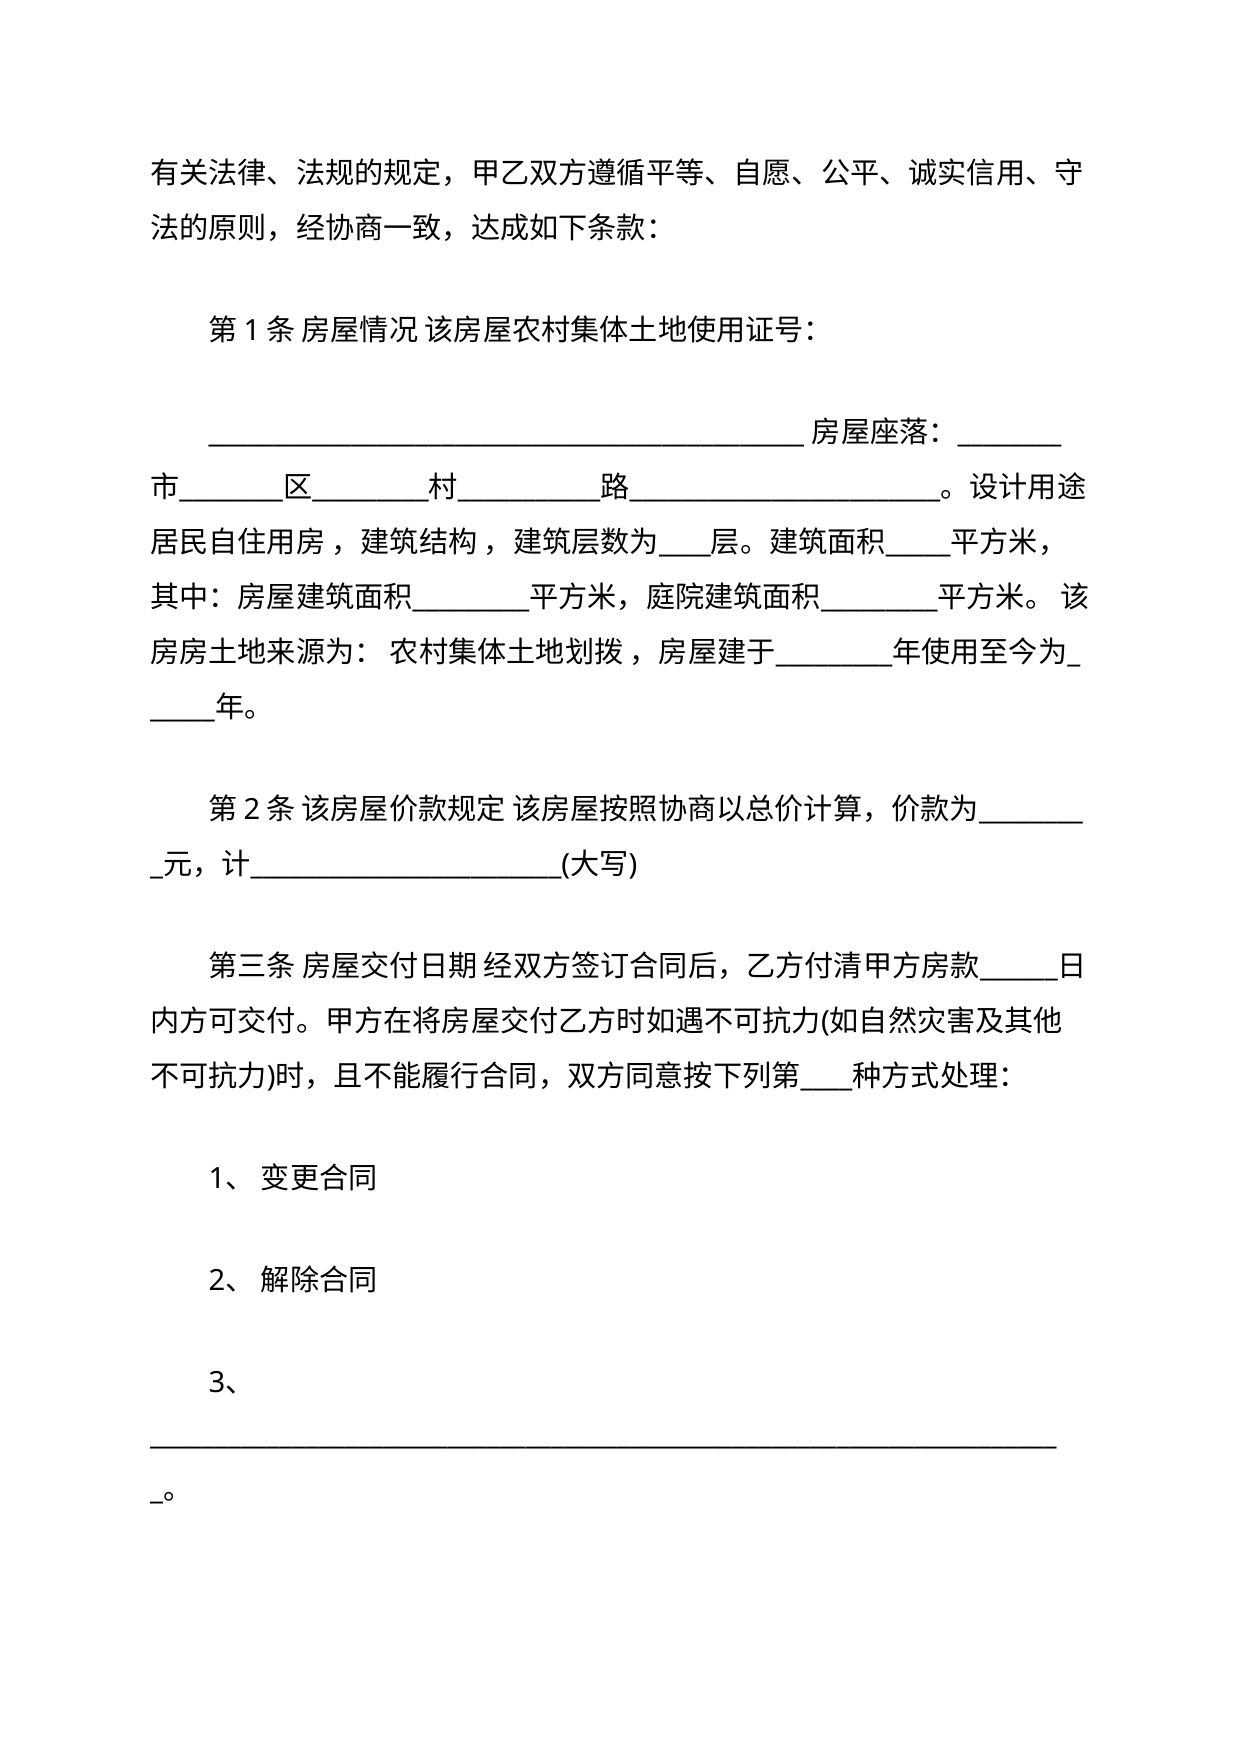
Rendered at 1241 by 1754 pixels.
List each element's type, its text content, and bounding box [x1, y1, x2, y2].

text 第2条 该房屋价款规定 该房屋按照协商以总价计算，价款为_________元，计________________________(大写) [150, 786, 1090, 883]
text 第三条 房屋交付日期 经双方签订合同后，乙方付清甲方房款______日内方可交付。甲方在将房屋交付乙方时如遇不可抗力(如自然灾害及其他不可抗力)时，且不能履行合同，双方同意按下列第____种方式处理： [150, 943, 1090, 1095]
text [150, 150, 1090, 247]
text 3、 _______________________________________________________________________。 [150, 1358, 1090, 1508]
text 1、 变更合同 [150, 1154, 1090, 1197]
text 第1条 房屋情况 该房屋农村集体土地使用证号： [150, 307, 1090, 349]
text ______________________________________________ 房屋座落：________市________区_________村___________路________________________。设计用途 居民自住用房 ，建筑结构 ，建筑层数为____层。建筑面积_____平方米，其中：房屋建筑面积_________平方米，庭院建筑面积_________平方米。 该房房土地来源为： 农村集体土地划拨 ，房屋建于_________年使用至今为______年。 [150, 409, 1090, 726]
text 2、 解除合同 [150, 1257, 1090, 1299]
